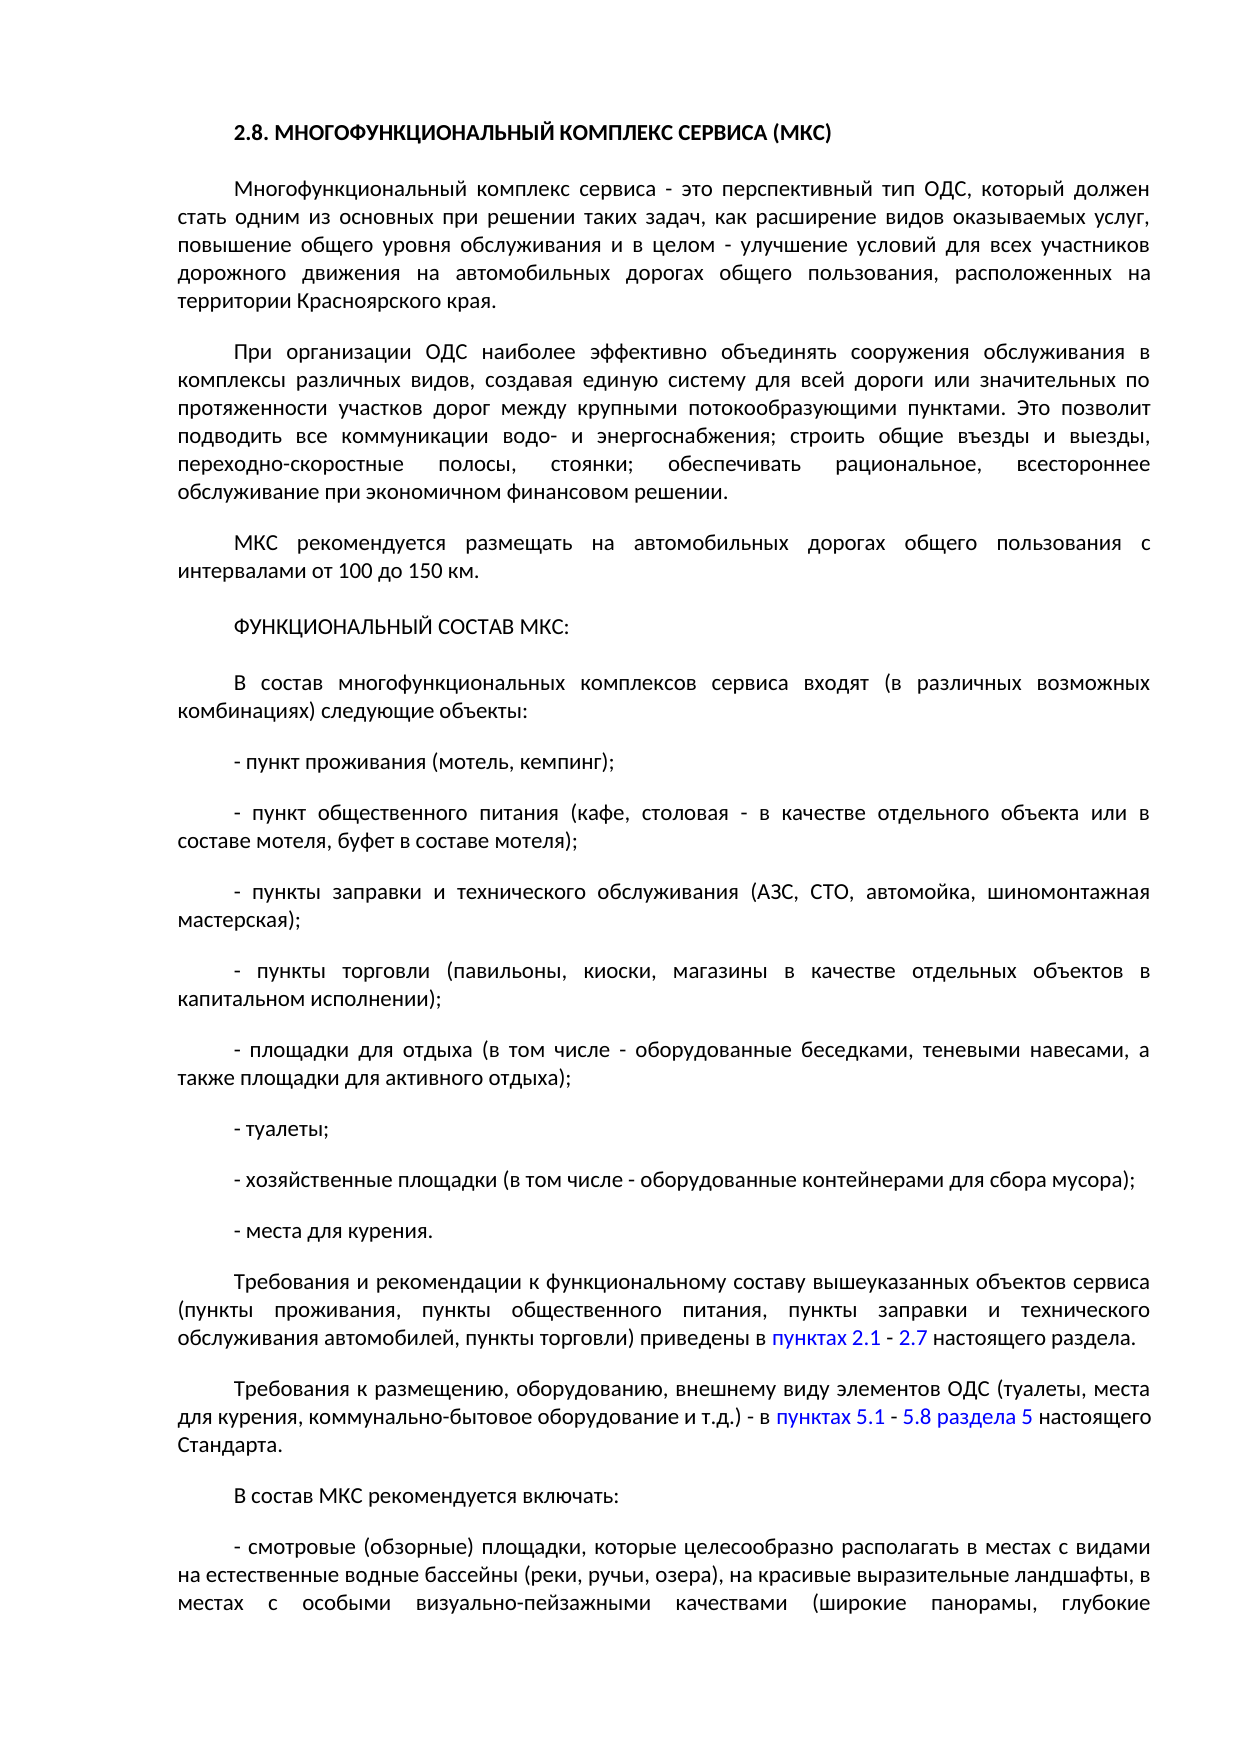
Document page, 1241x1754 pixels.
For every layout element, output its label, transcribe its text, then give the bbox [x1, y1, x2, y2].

text - пункт общественного питания (кафе, столовая - в качестве отдельного объекта или в составе мотеля, буфет в составе мотеля); [177, 798, 1152, 854]
text - хозяйственные площадки (в том числе - оборудованные контейнерами для сбора мусора); [177, 1165, 1152, 1193]
text - площадки для отдыха (в том числе - оборудованные беседками, теневыми навесами, а также площадки для активного отдыха); [177, 1035, 1152, 1091]
text При организации ОДС наиболее эффективно объединять сооружения обслуживания в комплексы различных видов, создавая единую систему для всей дороги или значительных по протяженности участков дорог между крупными потокообразующими пунктами. Это позволит подводить все коммуникации водо- и энергоснабжения; строить общие въезды и выезды, переходно-скоростные полосы, стоянки; обеспечивать рациональное, всестороннее обслуживание при экономичном финансовом решении. [177, 337, 1152, 505]
text - пункты торговли (павильоны, киоски, магазины в качестве отдельных объектов в капитальном исполнении); [177, 956, 1152, 1012]
text - пункты заправки и технического обслуживания (АЗС, СТО, автомойка, шиномонтажная мастерская); [177, 877, 1152, 933]
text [177, 1532, 1152, 1616]
text - пункт проживания (мотель, кемпинг); [177, 747, 1152, 775]
text Требования и рекомендации к функциональному составу вышеуказанных объектов сервиса (пункты проживания, пункты общественного питания, пункты заправки и технического обслуживания автомобилей, пункты торговли) приведены в пунктах 2.1 - 2.7 настоящего раздела. [177, 1267, 1152, 1351]
text - места для курения. [177, 1216, 1152, 1244]
text Требования к размещению, оборудованию, внешнему виду элементов ОДС (туалеты, места для курения, коммунально-бытовое оборудование и т.д.) - в пунктах 5.1 - 5.8 раздела 5 настоящего Стандарта. [177, 1374, 1152, 1458]
text Многофункциональный комплекс сервиса - это перспективный тип ОДС, который должен стать одним из основных при решении таких задач, как расширение видов оказываемых услуг, повышение общего уровня обслуживания и в целом - улучшение условий для всех участников дорожного движения на автомобильных дорогах общего пользования, расположенных на территории Красноярского края. [177, 174, 1152, 314]
text - туалеты; [177, 1114, 1152, 1142]
text МКС рекомендуется размещать на автомобильных дорогах общего пользования с интервалами от 100 до 150 км. [177, 528, 1152, 584]
title 2.8. МНОГОФУНКЦИОНАЛЬНЫЙ КОМПЛЕКС СЕРВИСА (МКС) [177, 118, 1152, 146]
text ФУНКЦИОНАЛЬНЫЙ СОСТАВ МКС: [177, 612, 1152, 640]
text В состав МКС рекомендуется включать: [177, 1481, 1152, 1509]
text В состав многофункциональных комплексов сервиса входят (в различных возможных комбинациях) следующие объекты: [177, 668, 1152, 724]
